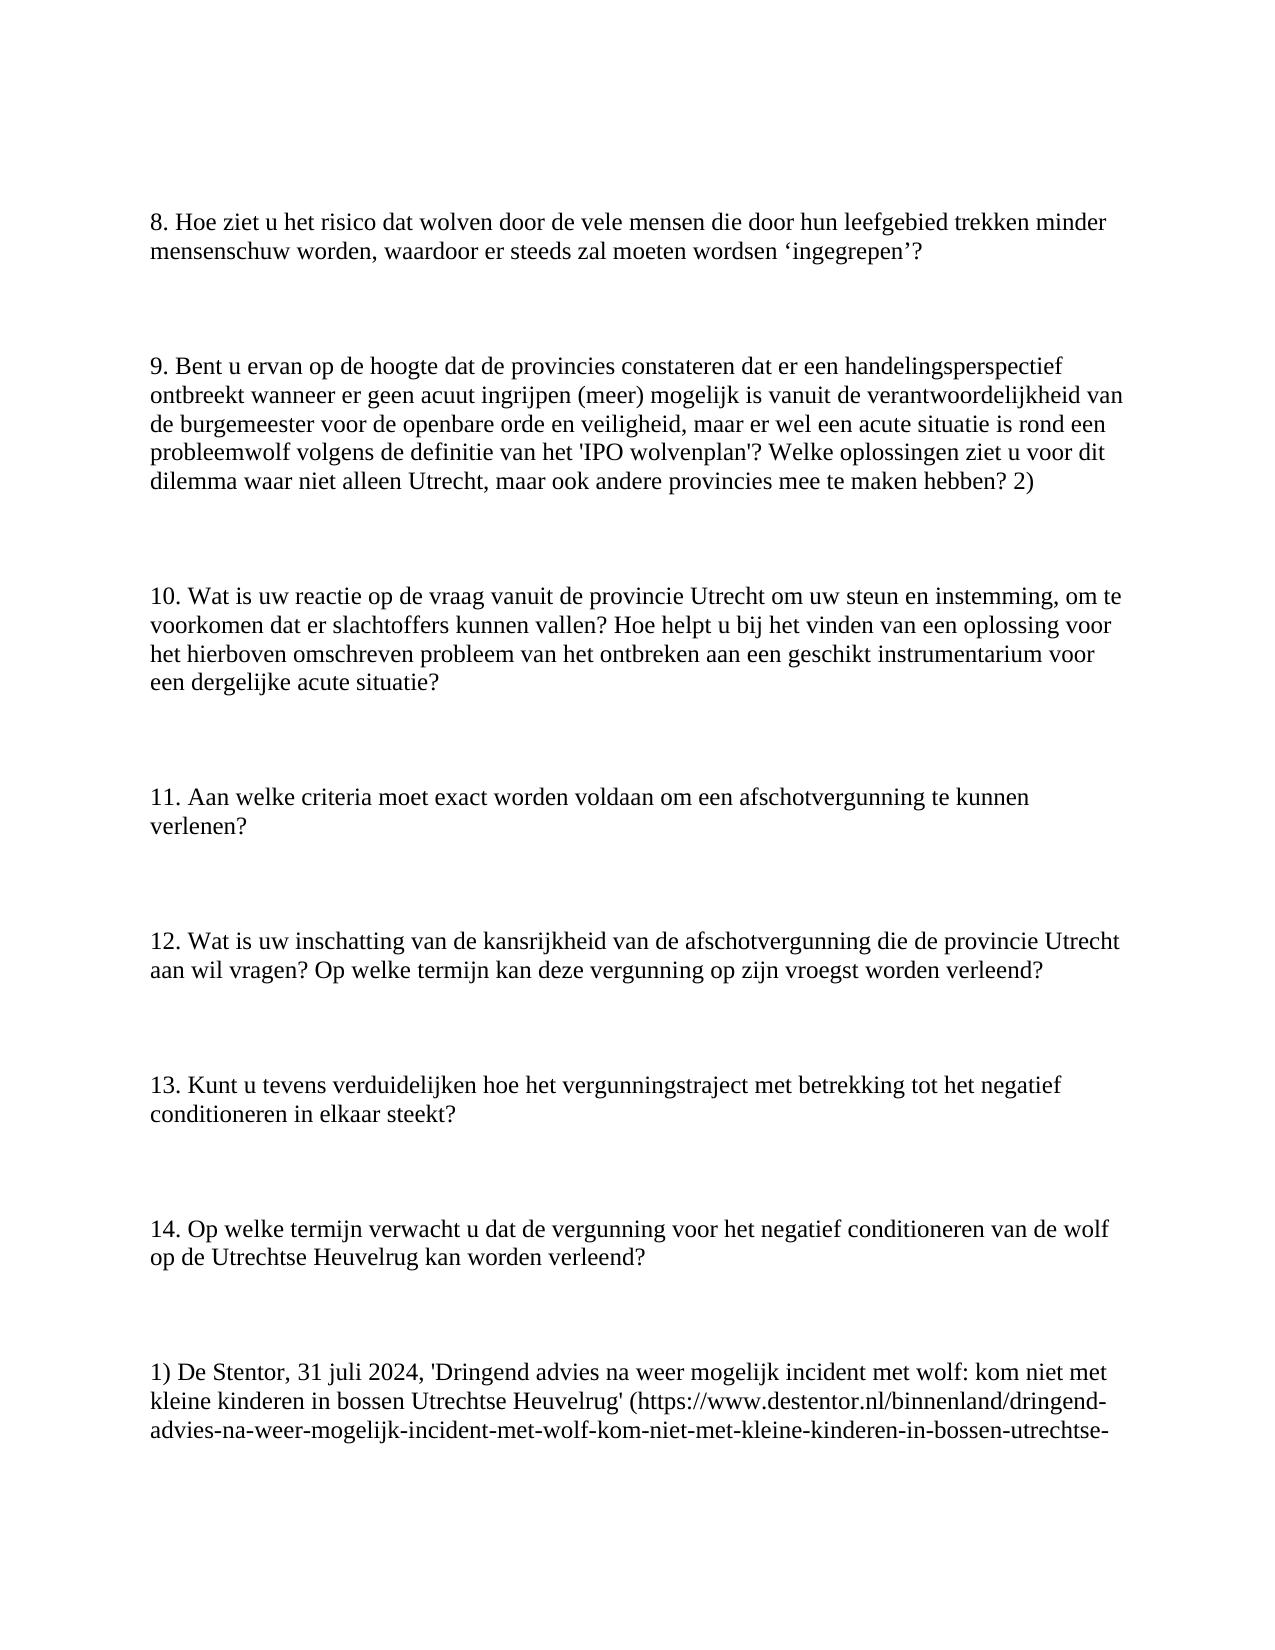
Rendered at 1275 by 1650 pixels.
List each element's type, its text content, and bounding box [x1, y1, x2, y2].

text 10. Wat is uw reactie op de vraag vanuit de provincie Utrecht om uw steun en instemming, om te voorkomen dat er slachtoffers kunnen vallen? Hoe helpt u bij het vinden van een oplossing voor het hierboven omschreven probleem van het ontbreken aan een geschikt instrumentarium voor een dergelijke acute situatie? [150, 581, 1125, 725]
text 14. Op welke termijn verwacht u dat de vergunning voor het negatief conditioneren van de wolf op de Utrechtse Heuvelrug kan worden verleend? [150, 1214, 1125, 1300]
text 13. Kunt u tevens verduidelijken hoe het vergunningstraject met betrekking tot het negatief conditioneren in elkaar steekt? [150, 1070, 1125, 1156]
text 8. Hoe ziet u het risico dat wolven door de vele mensen die door hun leefgebied trekken minder mensenschuw worden, waardoor er steeds zal moeten wordsen ‘ingegrepen’? [150, 207, 1125, 294]
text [150, 1357, 1125, 1444]
text 11. Aan welke criteria moet exact worden voldaan om een afschotvergunning te kunnen verlenen? [150, 782, 1125, 869]
text 9. Bent u ervan op de hoogte dat de provincies constateren dat er een handelingsperspectief ontbreekt wanneer er geen acuut ingrijpen (meer) mogelijk is vanuit de verantwoordelijkheid van de burgemeester voor de openbare orde en veiligheid, maar er wel een acute situatie is rond een probleemwolf volgens de definitie van het 'IPO wolvenplan'? Welke oplossingen ziet u voor dit dilemma waar niet alleen Utrecht, maar ook andere provincies mee te maken hebben? 2) [150, 351, 1125, 524]
text 12. Wat is uw inschatting van de kansrijkheid van de afschotvergunning die de provincie Utrecht aan wil vragen? Op welke termijn kan deze vergunning op zijn vroegst worden verleend? [150, 926, 1125, 1012]
